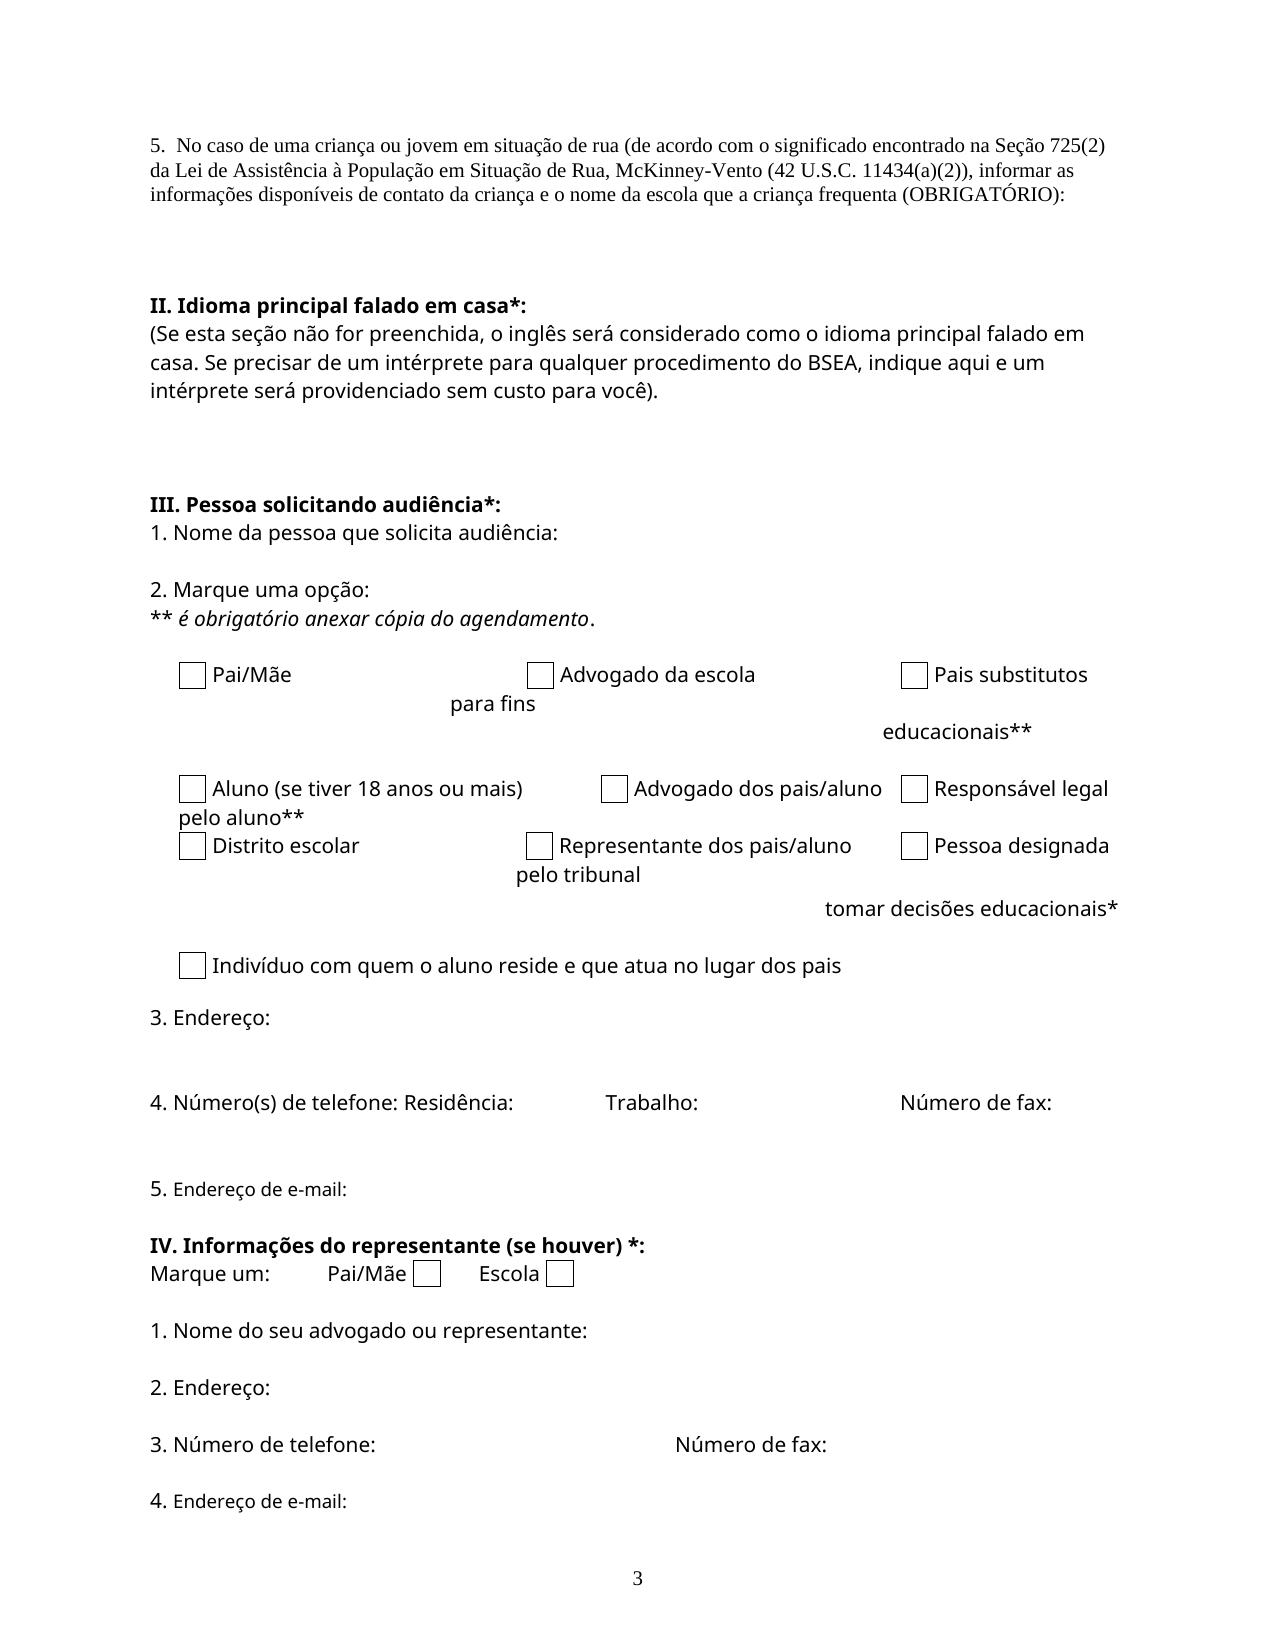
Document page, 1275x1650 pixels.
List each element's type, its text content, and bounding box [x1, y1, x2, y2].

text (Se esta seção não for preenchida, o inglês será considerado como o idioma principal falado em casa. Se precisar de um intérprete para qualquer procedimento do BSEA, indique aqui e um intérprete será providenciado sem custo para você). [150, 319, 1125, 405]
text 3. Endereço: [150, 1003, 1125, 1032]
text Distrito escolar Representante dos pais/aluno Pessoa designada pelo tribunal [178, 831, 1125, 888]
text 2. Endereço: [150, 1373, 1125, 1401]
text 5. Endereço de e-mail: [150, 1174, 1125, 1202]
text 2. Marque uma opção: [150, 575, 1125, 604]
text 4. Número(s) de telefone: Residência: Trabalho: Número de fax: [150, 1088, 1125, 1145]
text 4. Endereço de e-mail: [150, 1487, 1125, 1515]
text educacionais** [178, 717, 1125, 746]
text Aluno (se tiver 18 anos ou mais) Advogado dos pais/aluno Responsável legal pelo aluno** [178, 774, 1125, 831]
text IV. Informações do representante (se houver) *: [150, 1231, 1125, 1259]
text ** é obrigatório anexar cópia do agendamento. [150, 604, 1125, 632]
text 3. Número de telefone: Número de fax: [150, 1430, 1125, 1458]
text Marque um: Pai/Mãe Escola [150, 1259, 1125, 1288]
text 1. Nome do seu advogado ou representante: [150, 1316, 1125, 1344]
text III. Pessoa solicitando audiência*: [150, 490, 1125, 518]
text II. Idioma principal falado em casa*: [150, 291, 1125, 319]
text 5. No caso de uma criança ou jovem em situação de rua (de acordo com o significado encontrado na Seção 725(2) da Lei de Assistência à População em Situação de Rua, McKinney-Vento (42 U.S.C. 11434(a)(2)), informar as informações disponíveis de contato da criança e o nome da escola que a criança frequenta (OBRIGATÓRIO): [150, 133, 1125, 206]
text Indivíduo com quem o aluno reside e que atua no lugar dos pais [178, 951, 1125, 979]
text Pai/Mãe Advogado da escola Pais substitutos para fins [178, 661, 1125, 717]
text tomar decisões educacionais* [750, 894, 1125, 951]
text 1. Nome da pessoa que solicita audiência: [150, 518, 1125, 547]
